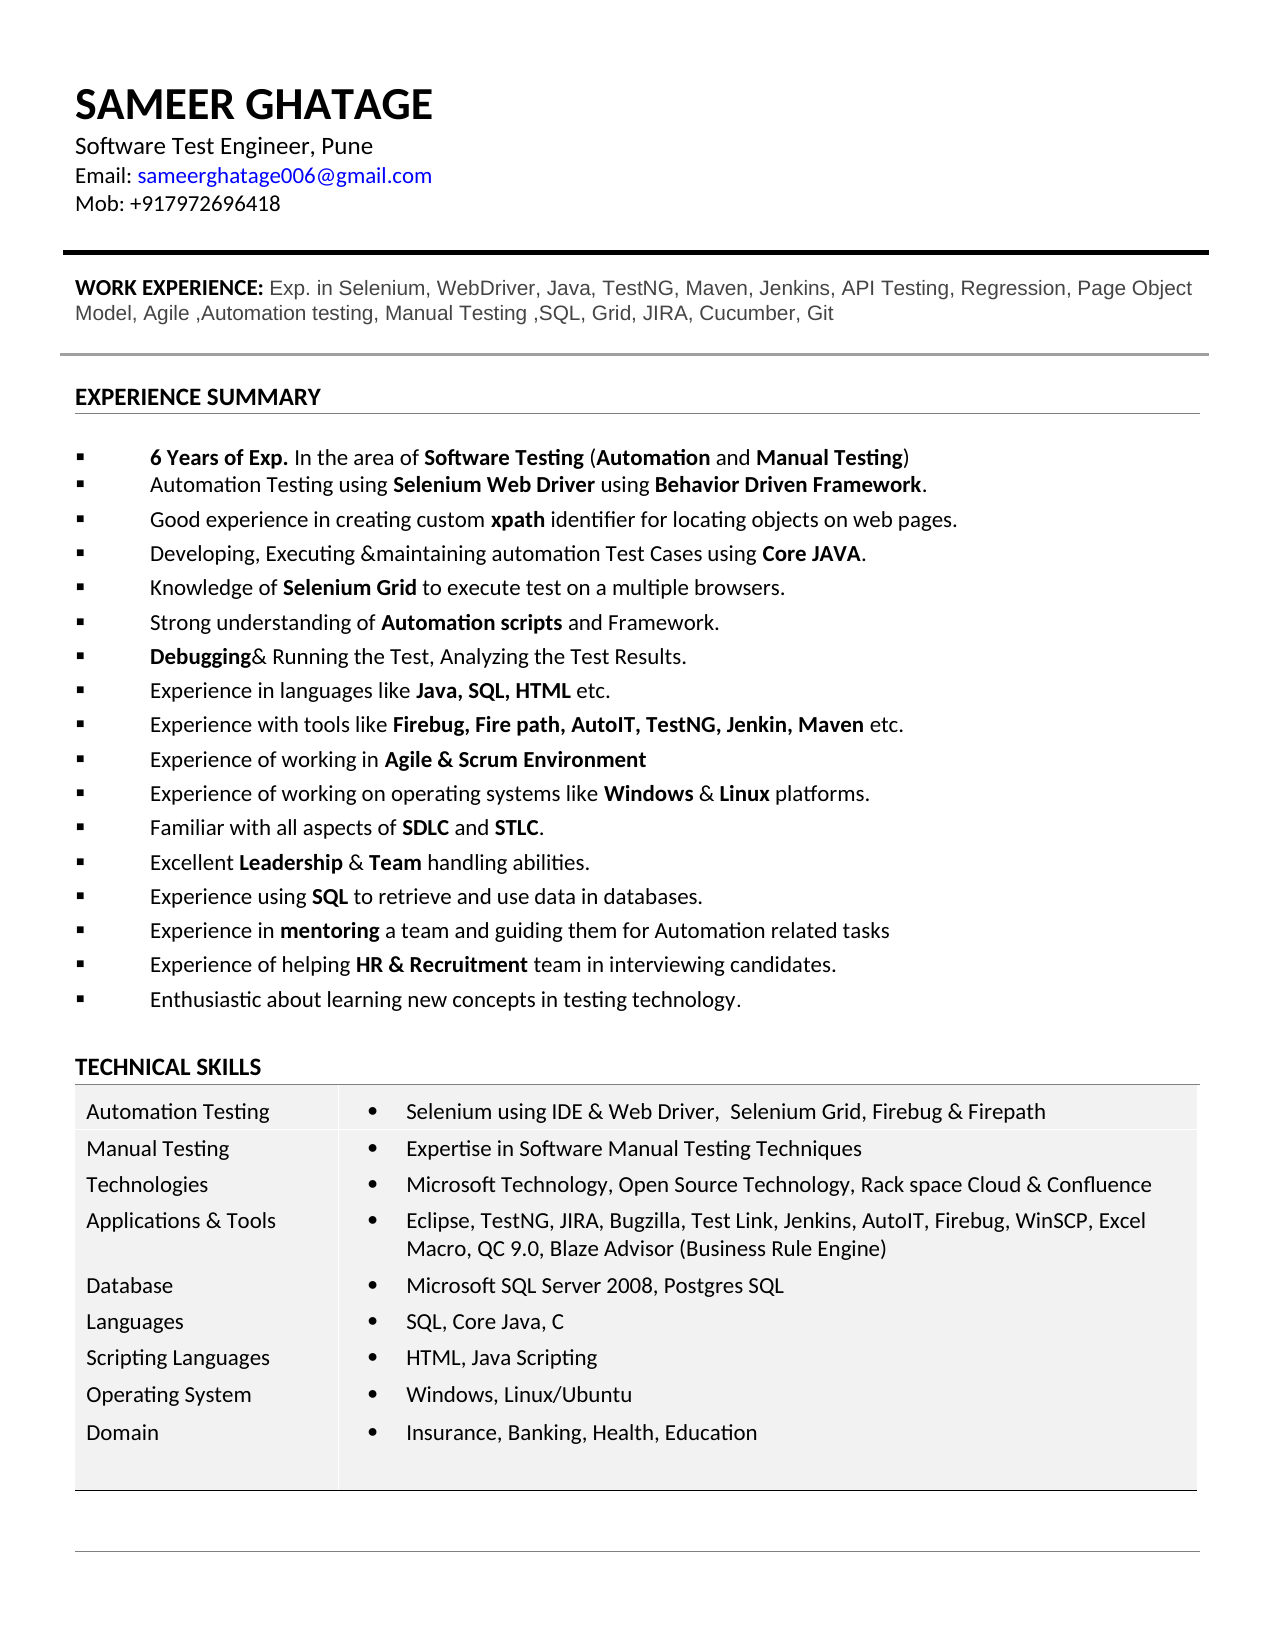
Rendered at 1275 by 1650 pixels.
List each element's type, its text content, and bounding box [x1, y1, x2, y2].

list Debugging& Running the Test, Analyzing the Test Results. [75, 642, 1200, 670]
table_cell Operating System [75, 1376, 338, 1414]
list Experience of working on operating systems like Windows & Linux platforms. [75, 779, 1200, 807]
text Email: sameerghatage006@gmail.com [75, 161, 1200, 189]
list Excellent Leadership & Team handling abilities. [75, 848, 1200, 876]
table_cell Insurance, Banking, Health, Education [339, 1414, 1197, 1490]
list Experience in mentoring a team and guiding them for Automation related tasks [75, 916, 1200, 944]
list Strong understanding of Automation scripts and Framework. [75, 608, 1200, 636]
table_cell Technologies [75, 1166, 338, 1202]
list Familiar with all aspects of SDLC and STLC. [75, 813, 1200, 841]
list Experience using SQL to retrieve and use data in databases. [75, 882, 1200, 910]
table_header Automation Testing [75, 1085, 338, 1129]
list Experience of working in Agile & Scrum Environment [75, 745, 1200, 773]
table_cell Domain [75, 1414, 338, 1490]
text Software Test Engineer, Pune [75, 130, 1200, 161]
list Experience of helping HR & Recruitment team in interviewing candidates. [75, 950, 1200, 978]
table_cell Manual Testing [75, 1130, 338, 1166]
text WORK EXPERIENCE: Exp. in Selenium, WebDriver, Java, TestNG, Maven, Jenkins, API Testing, Regression, Page Object Model, Agile ,Automation testing, Manual Testing ,SQL, Grid, JIRA, Cucumber, Git [75, 273, 1200, 325]
table_cell Microsoft SQL Server 2008, Postgres SQL [339, 1267, 1197, 1303]
table_cell Applications & Tools [75, 1202, 338, 1267]
table_cell Scripting Languages [75, 1339, 338, 1376]
list Automation Testing using Selenium Web Driver using Behavior Driven Framework. [75, 471, 1200, 499]
table_cell Windows, Linux/Ubuntu [339, 1376, 1197, 1414]
list Enthusiastic about learning new concepts in testing technology. [75, 985, 1200, 1013]
table_cell Expertise in Software Manual Testing Techniques [339, 1130, 1197, 1166]
table_cell SQL, Core Java, C [339, 1303, 1197, 1339]
text EXPERIENCE SUMMARY [75, 381, 1200, 413]
table_cell Languages [75, 1303, 338, 1339]
text Mob: +917972696418 [75, 189, 1200, 217]
table_cell Microsoft Technology, Open Source Technology, Rack space Cloud & Confluence [339, 1166, 1197, 1202]
table_cell Eclipse, TestNG, JIRA, Bugzilla, Test Link, Jenkins, AutoIT, Firebug, WinSCP, Excel Macro, QC 9.0, Blaze Advisor (Business Rule Engine) [339, 1202, 1197, 1267]
list 6 Years of Exp. In the area of Software Testing (Automation and Manual Testing) [75, 443, 1200, 471]
list Good experience in creating custom xpath identifier for locating objects on web pages. [75, 505, 1200, 533]
text TECHNICAL SKILLS [75, 1051, 1200, 1084]
table_cell HTML, Java Scripting [339, 1339, 1197, 1376]
list Knowledge of Selenium Grid to execute test on a multiple browsers. [75, 573, 1200, 601]
table_header Selenium using IDE & Web Driver, Selenium Grid, Firebug & Firepath [339, 1085, 1197, 1129]
text SAMEER GHATAGE [75, 75, 1200, 130]
list Experience with tools like Firebug, Fire path, AutoIT, TestNG, Jenkin, Maven etc. [75, 711, 1200, 738]
list Experience in languages like Java, SQL, HTML etc. [75, 676, 1200, 704]
list Developing, Executing &maintaining automation Test Cases using Core JAVA. [75, 539, 1200, 567]
table_cell Database [75, 1267, 338, 1303]
